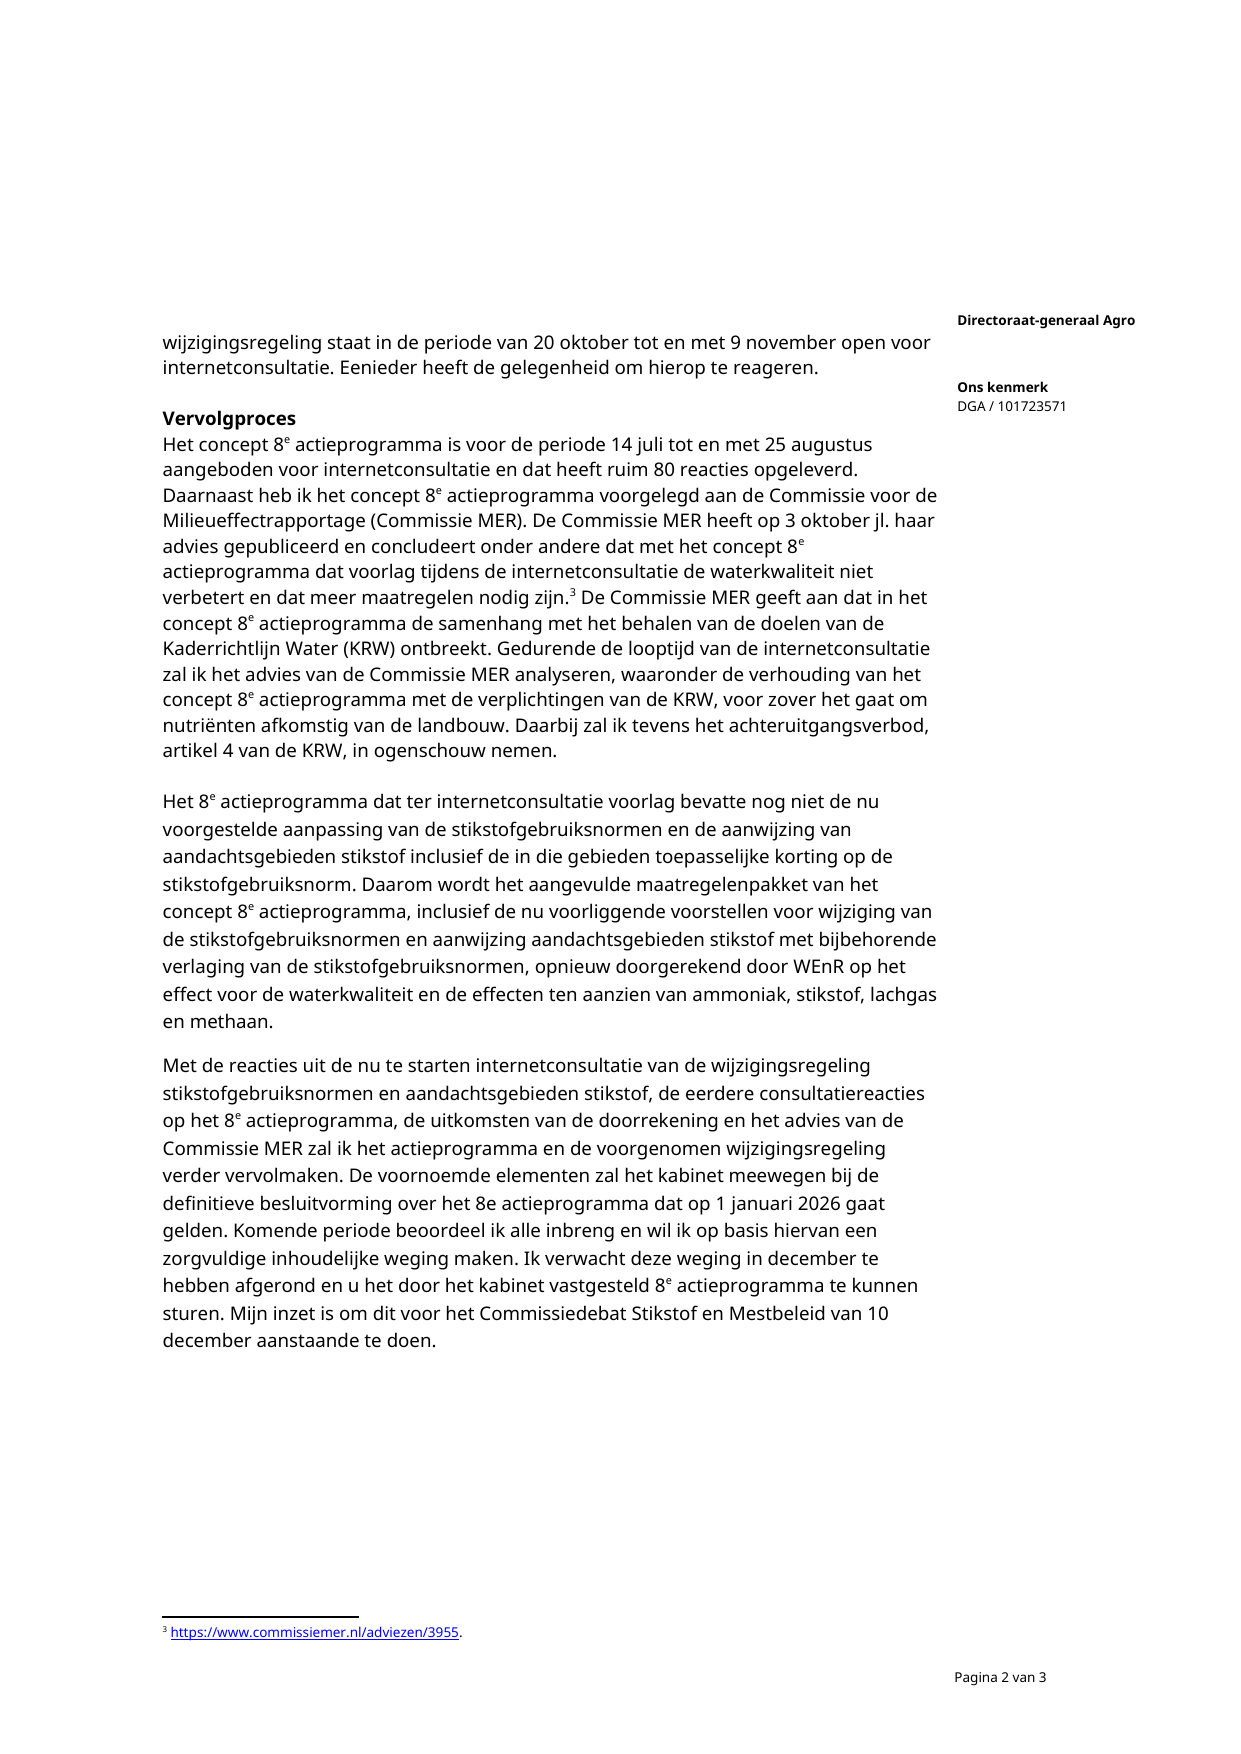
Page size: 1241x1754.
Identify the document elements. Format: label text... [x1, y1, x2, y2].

text Het 8e actieprogramma dat ter internetconsultatie voorlag bevatte nog niet de nu voorgestelde aanpassing van de stikstofgebruiksnormen en de aanwijzing van aandachtsgebieden stikstof inclusief de in die gebieden toepasselijke korting op de stikstofgebruiksnorm. Daarom wordt het aangevulde maatregelenpakket van het concept 8e actieprogramma, inclusief de nu voorliggende voorstellen voor wijziging van de stikstofgebruiksnormen en aanwijzing aandachtsgebieden stikstof met bijbehorende verlaging van de stikstofgebruiksnormen, opnieuw doorgerekend door WEnR op het effect voor de waterkwaliteit en de effecten ten aanzien van ammoniak, stikstof, lachgas en methaan. [162, 788, 947, 1034]
text Het concept 8e actieprogramma is voor de periode 14 juli tot en met 25 augustus aangeboden voor internetconsultatie en dat heeft ruim 80 reacties opgeleverd. Daarnaast heb ik het concept 8e actieprogramma voorgelegd aan de Commissie voor de Milieueffectrapportage (Commissie MER). De Commissie MER heeft op 3 oktober jl. haar advies gepubliceerd en concludeert onder andere dat met het concept 8e actieprogramma dat voorlag tijdens de internetconsultatie de waterkwaliteit niet verbetert en dat meer maatregelen nodig zijn. De Commissie MER geeft aan dat in het concept 8e actieprogramma de samenhang met het behalen van de doelen van de Kaderrichtlijn Water (KRW) ontbreekt. Gedurende de looptijd van de internetconsultatie zal ik het advies van de Commissie MER analyseren, waaronder de verhouding van het concept 8e actieprogramma met de verplichtingen van de KRW, voor zover het gaat om nutriënten afkomstig van de landbouw. Daarbij zal ik tevens het achteruitgangsverbod, artikel 4 van de KRW, in ogenschouw nemen. [162, 431, 947, 763]
text Vervolgproces [162, 406, 947, 431]
text Met de reacties uit de nu te starten internetconsultatie van de wijzigingsregeling stikstofgebruiksnormen en aandachtsgebieden stikstof, de eerdere consultatiereacties op het 8e actieprogramma, de uitkomsten van de doorrekening en het advies van de Commissie MER zal ik het actieprogramma en de voorgenomen wijzigingsregeling verder vervolmaken. De voornoemde elementen zal het kabinet meewegen bij de definitieve besluitvorming over het 8e actieprogramma dat op 1 januari 2026 gaat gelden. Komende periode beoordeel ik alle inbreng en wil ik op basis hiervan een zorgvuldige inhoudelijke weging maken. Ik verwacht deze weging in december te hebben afgerond en u het door het kabinet vastgesteld 8e actieprogramma te kunnen sturen. Mijn inzet is om dit voor het Commissiedebat Stikstof en Mestbeleid van 10 december aanstaande te doen. [162, 1053, 947, 1353]
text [162, 329, 947, 380]
